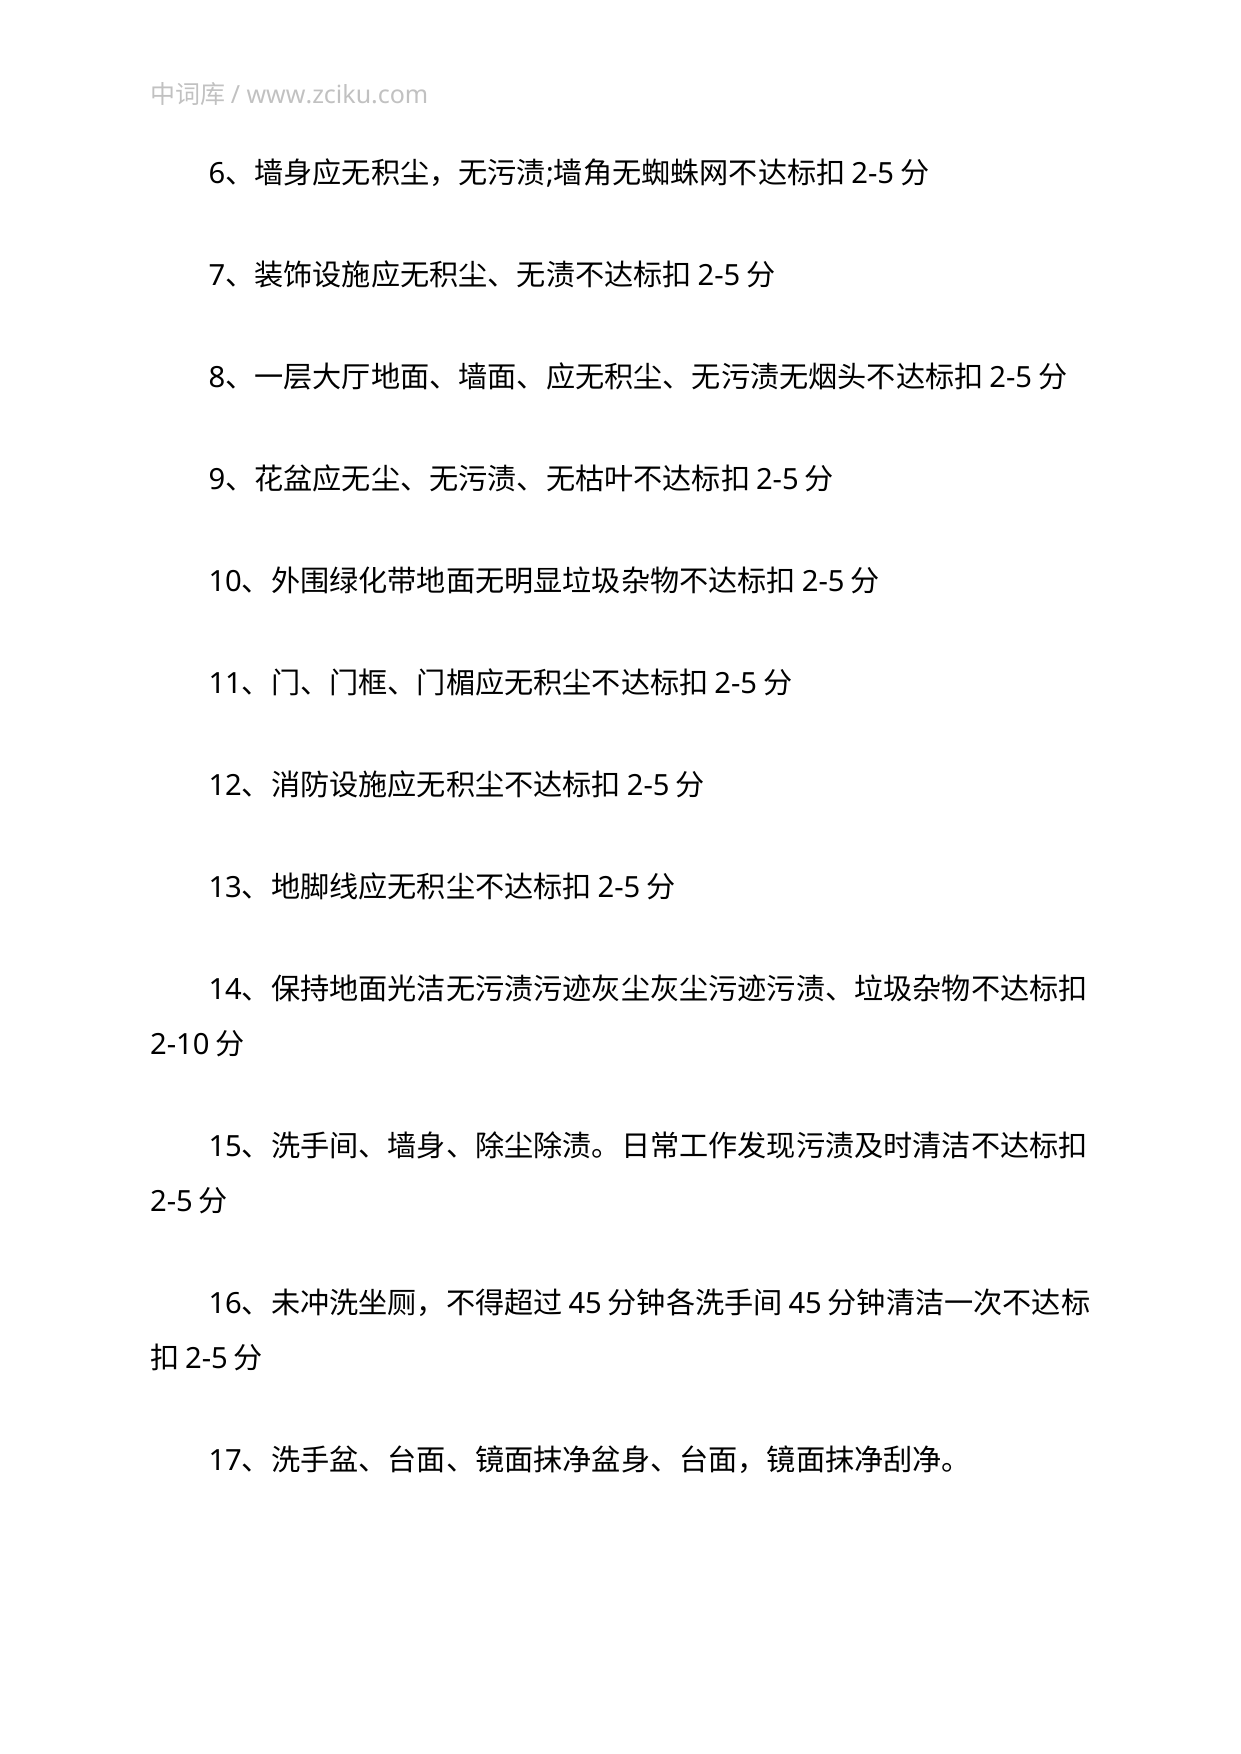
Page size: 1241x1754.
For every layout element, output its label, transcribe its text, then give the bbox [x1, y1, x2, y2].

text 8、一层大厅地面、墙面、应无积尘、无污渍无烟头不达标扣2-5分 [150, 354, 1090, 396]
text 10、外围绿化带地面无明显垃圾杂物不达标扣2-5分 [150, 558, 1090, 600]
text 7、装饰设施应无积尘、无渍不达标扣2-5分 [150, 252, 1090, 294]
text 15、洗手间、墙身、除尘除渍。日常工作发现污渍及时清洁不达标扣2-5分 [150, 1123, 1090, 1220]
text 16、未冲洗坐厕，不得超过45分钟各洗手间45分钟清洁一次不达标扣2-5分 [150, 1280, 1090, 1377]
text 17、洗手盆、台面、镜面抹净盆身、台面，镜面抹净刮净。 [150, 1437, 1090, 1479]
text 12、消防设施应无积尘不达标扣2-5分 [150, 762, 1090, 804]
text 14、保持地面光洁无污渍污迹灰尘灰尘污迹污渍、垃圾杂物不达标扣2-10分 [150, 966, 1090, 1063]
text 9、花盆应无尘、无污渍、无枯叶不达标扣2-5分 [150, 456, 1090, 498]
text 13、地脚线应无积尘不达标扣2-5分 [150, 864, 1090, 906]
text 11、门、门框、门楣应无积尘不达标扣2-5分 [150, 660, 1090, 702]
text 6、墙身应无积尘，无污渍;墙角无蜘蛛网不达标扣2-5分 [150, 150, 1090, 192]
